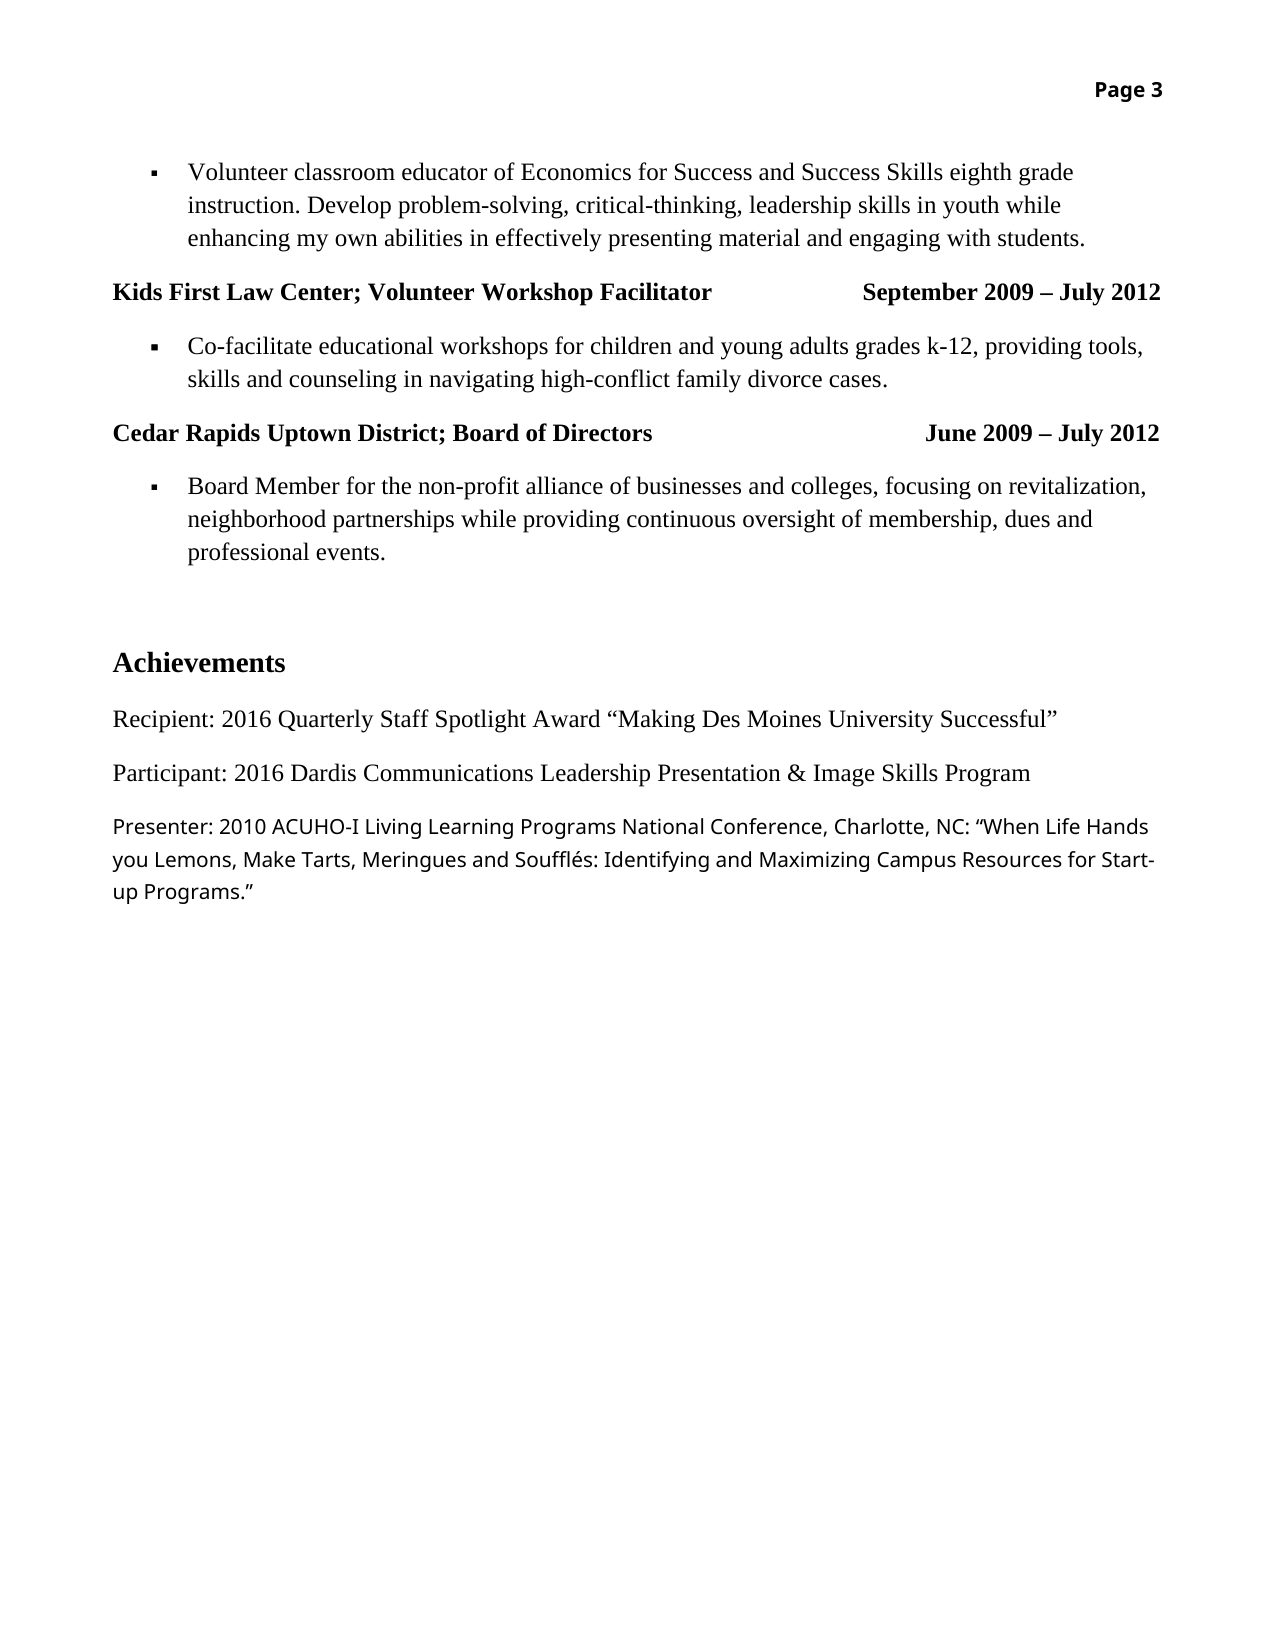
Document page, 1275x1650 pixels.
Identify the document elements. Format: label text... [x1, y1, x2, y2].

text Achievements [112, 645, 1162, 679]
text Recipient: 2016 Quarterly Staff Spotlight Award “Making Des Moines University Successful” [112, 704, 1162, 733]
text Cedar Rapids Uptown District; Board of Directors June 2009 – July 2012 [112, 418, 1162, 446]
list Co-facilitate educational workshops for children and young adults grades k-12, providing tools, skills and counseling in navigating high-conflict family divorce cases. [150, 331, 1162, 392]
text Participant: 2016 Dardis Communications Leadership Presentation & Image Skills Program [112, 758, 1162, 787]
text Kids First Law Center; Volunteer Workshop Facilitator September 2009 – July 2012 [112, 277, 1162, 306]
list Board Member for the non-profit alliance of businesses and colleges, focusing on revitalization, neighborhood partnerships while providing continuous oversight of membership, dues and professional events. [150, 471, 1162, 566]
